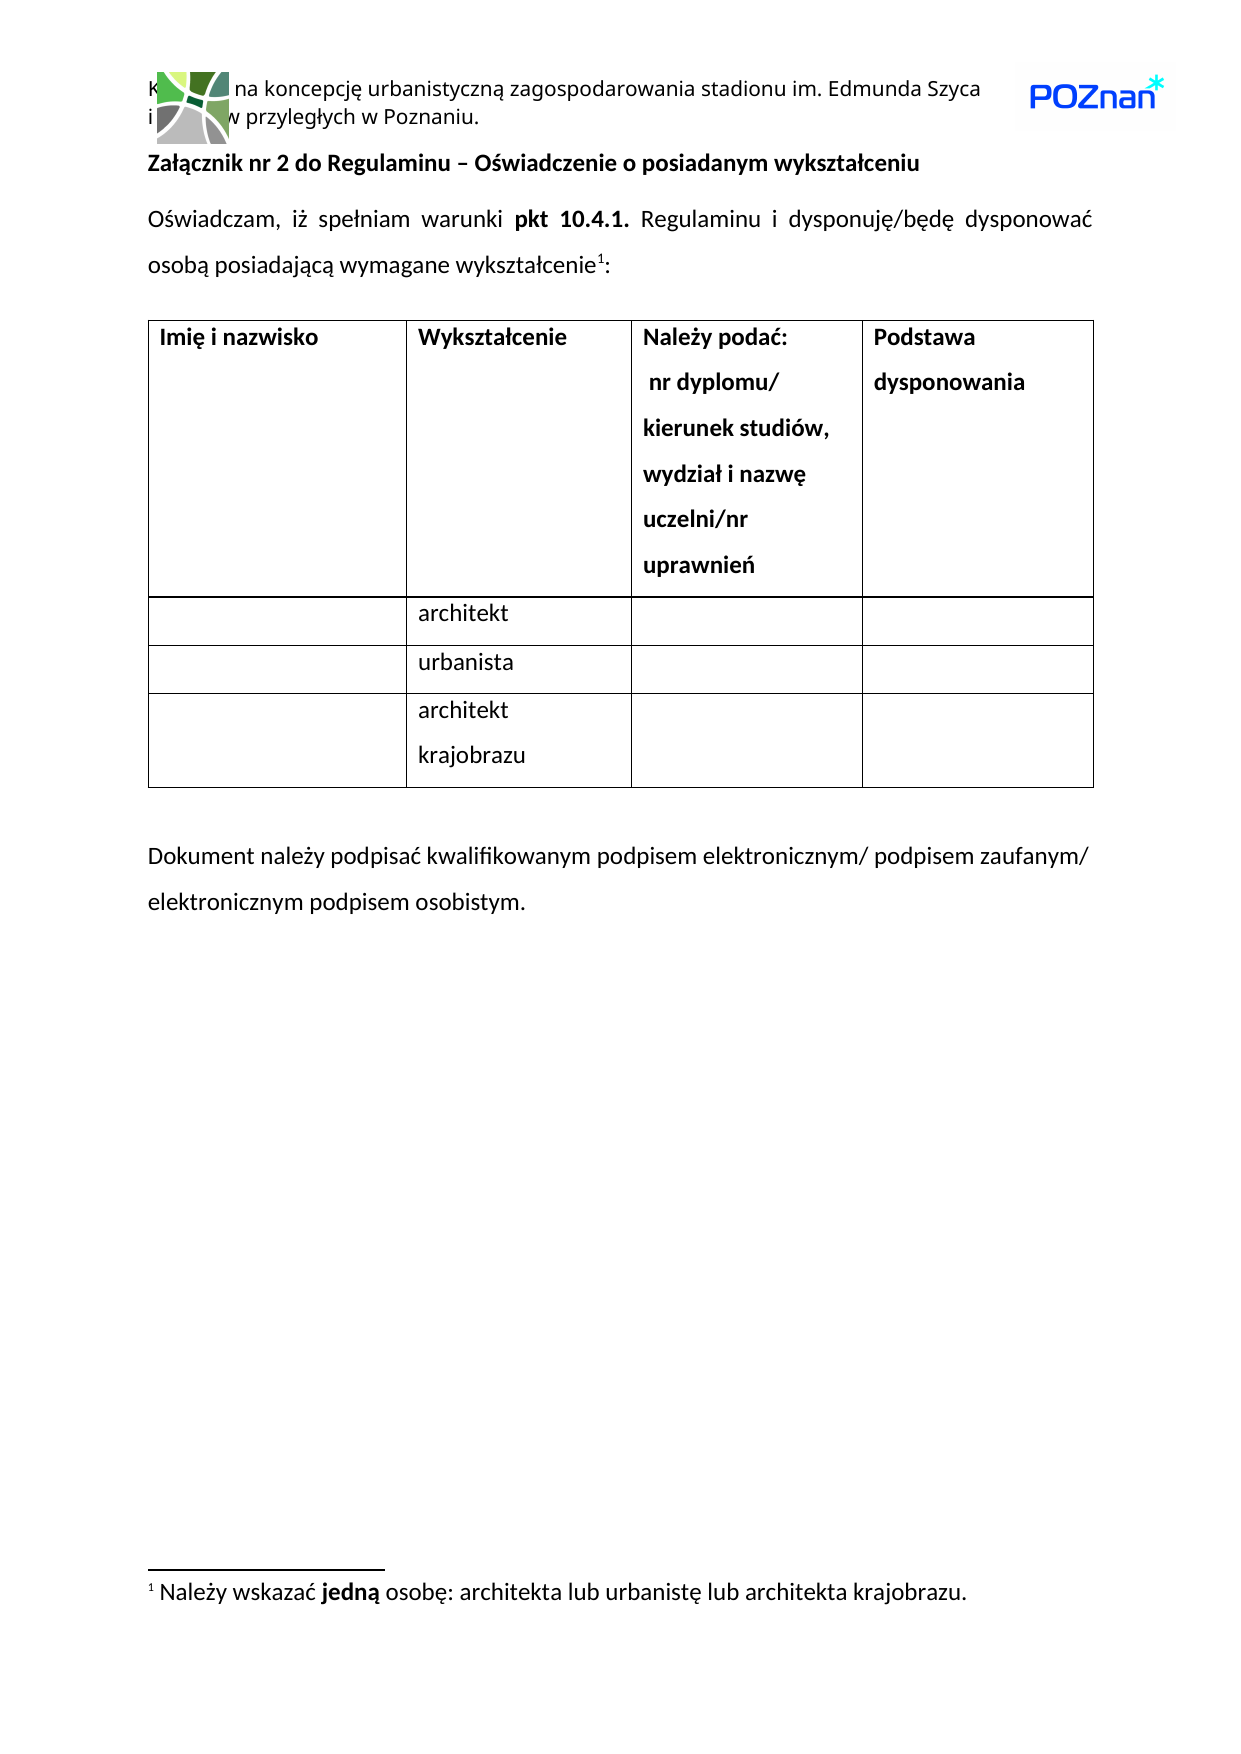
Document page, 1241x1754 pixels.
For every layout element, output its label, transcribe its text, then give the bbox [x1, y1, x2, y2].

table_cell [632, 694, 862, 787]
table_header Wykształcenie [407, 321, 631, 596]
text Dokument należy podpisać kwalifikowanym podpisem elektronicznym/ podpisem zaufanym/ elektronicznym podpisem osobistym. [148, 840, 1093, 916]
picture [157, 72, 229, 144]
table_cell [149, 646, 406, 693]
table_cell [149, 598, 406, 645]
text Załącznik nr 2 do Regulaminu – Oświadczenie o posiadanym wykształceniu [148, 148, 1093, 178]
table_header Należy podać: nr dyplomu/ kierunek studiów, wydział i nazwę uczelni/nr uprawnień [632, 321, 862, 596]
table_cell [863, 646, 1093, 693]
table_cell [632, 598, 862, 645]
picture [1014, 62, 1176, 131]
table_header Podstawa dysponowania [863, 321, 1093, 596]
table_header Imię i nazwisko [149, 321, 406, 596]
table_cell [863, 694, 1093, 787]
text Oświadczam, iż spełniam warunki pkt 10.4.1. Regulaminu i dysponuję/będę dysponować osobą posiadającą wymagane wykształcenie: [148, 203, 1093, 279]
table_cell architekt krajobrazu [407, 694, 631, 787]
table_cell [632, 646, 862, 693]
table_cell [863, 598, 1093, 645]
table_cell [149, 694, 406, 787]
table_cell urbanista [407, 646, 631, 693]
table_cell architekt [407, 598, 631, 645]
